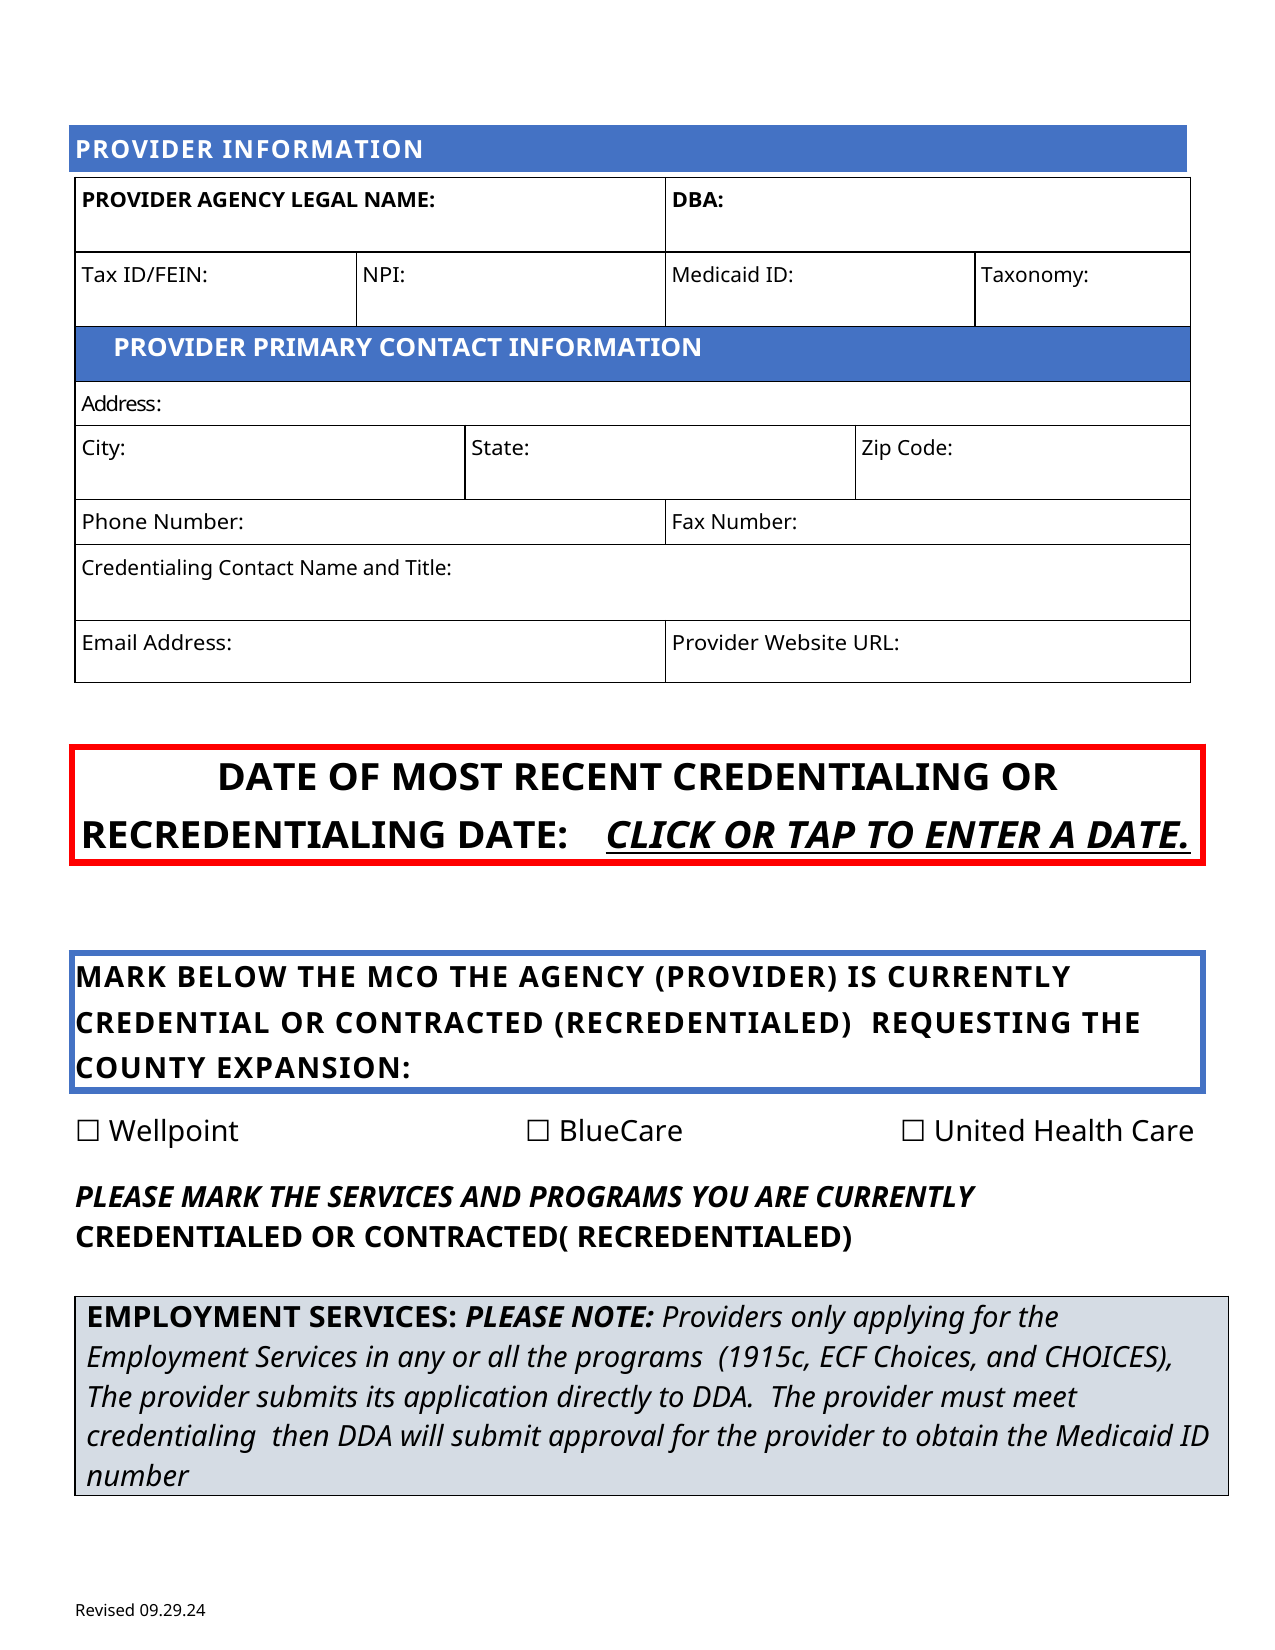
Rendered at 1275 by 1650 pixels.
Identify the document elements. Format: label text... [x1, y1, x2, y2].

table_cell Tax ID/FEIN: [76, 253, 356, 326]
table_cell Address: [76, 382, 1190, 424]
subtitle Date of most recent credentialing or recredentialing date: [75, 750, 1200, 859]
table_cell City: [76, 426, 464, 499]
table_cell Fax Number: [666, 500, 1190, 544]
table_cell NPI: [357, 253, 665, 326]
subtitle Provider Information [75, 131, 1181, 165]
table_cell Credentialing Contact Name and Title: [76, 545, 1190, 620]
table_cell Medicaid ID: [666, 253, 974, 326]
table_cell Taxonomy: [976, 253, 1190, 326]
table_cell Phone Number: [76, 500, 665, 544]
table_header EMPLOYMENT Services: PLEASE NOTE: Providers only applying for the Employment Services in any or all the programs (1915c, ECF Choices, and CHOICES), The provider submits its application directly to DDA. The provider must meet credentialing then DDA will submit approval for the provider to obtain the Medicaid ID number [76, 1297, 1228, 1495]
table_cell Provider Primary Contact Information [76, 327, 1190, 381]
table_cell State: [466, 426, 855, 499]
text PLEASE MARK THE SERVICES AND PROGRAMS YOU ARE CURRENTLY CREDENTIALED OR CONTRACTED( RECREDENTIALED) [75, 1176, 1200, 1256]
table_header DBA: [666, 178, 1190, 251]
table_header Provider Agency Legal Name: [76, 178, 665, 251]
subtitle mark BELOW The MCO The agency (Provider) is CURRENTLY CREDENTIAL OR CONTRACTED (RECREDENTIALED) requesting the county expansion: [75, 956, 1200, 1087]
table_cell Provider Website URL: [666, 621, 1190, 682]
table_cell Zip Code: [856, 426, 1190, 499]
table_cell Email Address: [76, 621, 665, 682]
text Wellpoint BlueCare United Health Care [75, 1110, 1200, 1150]
